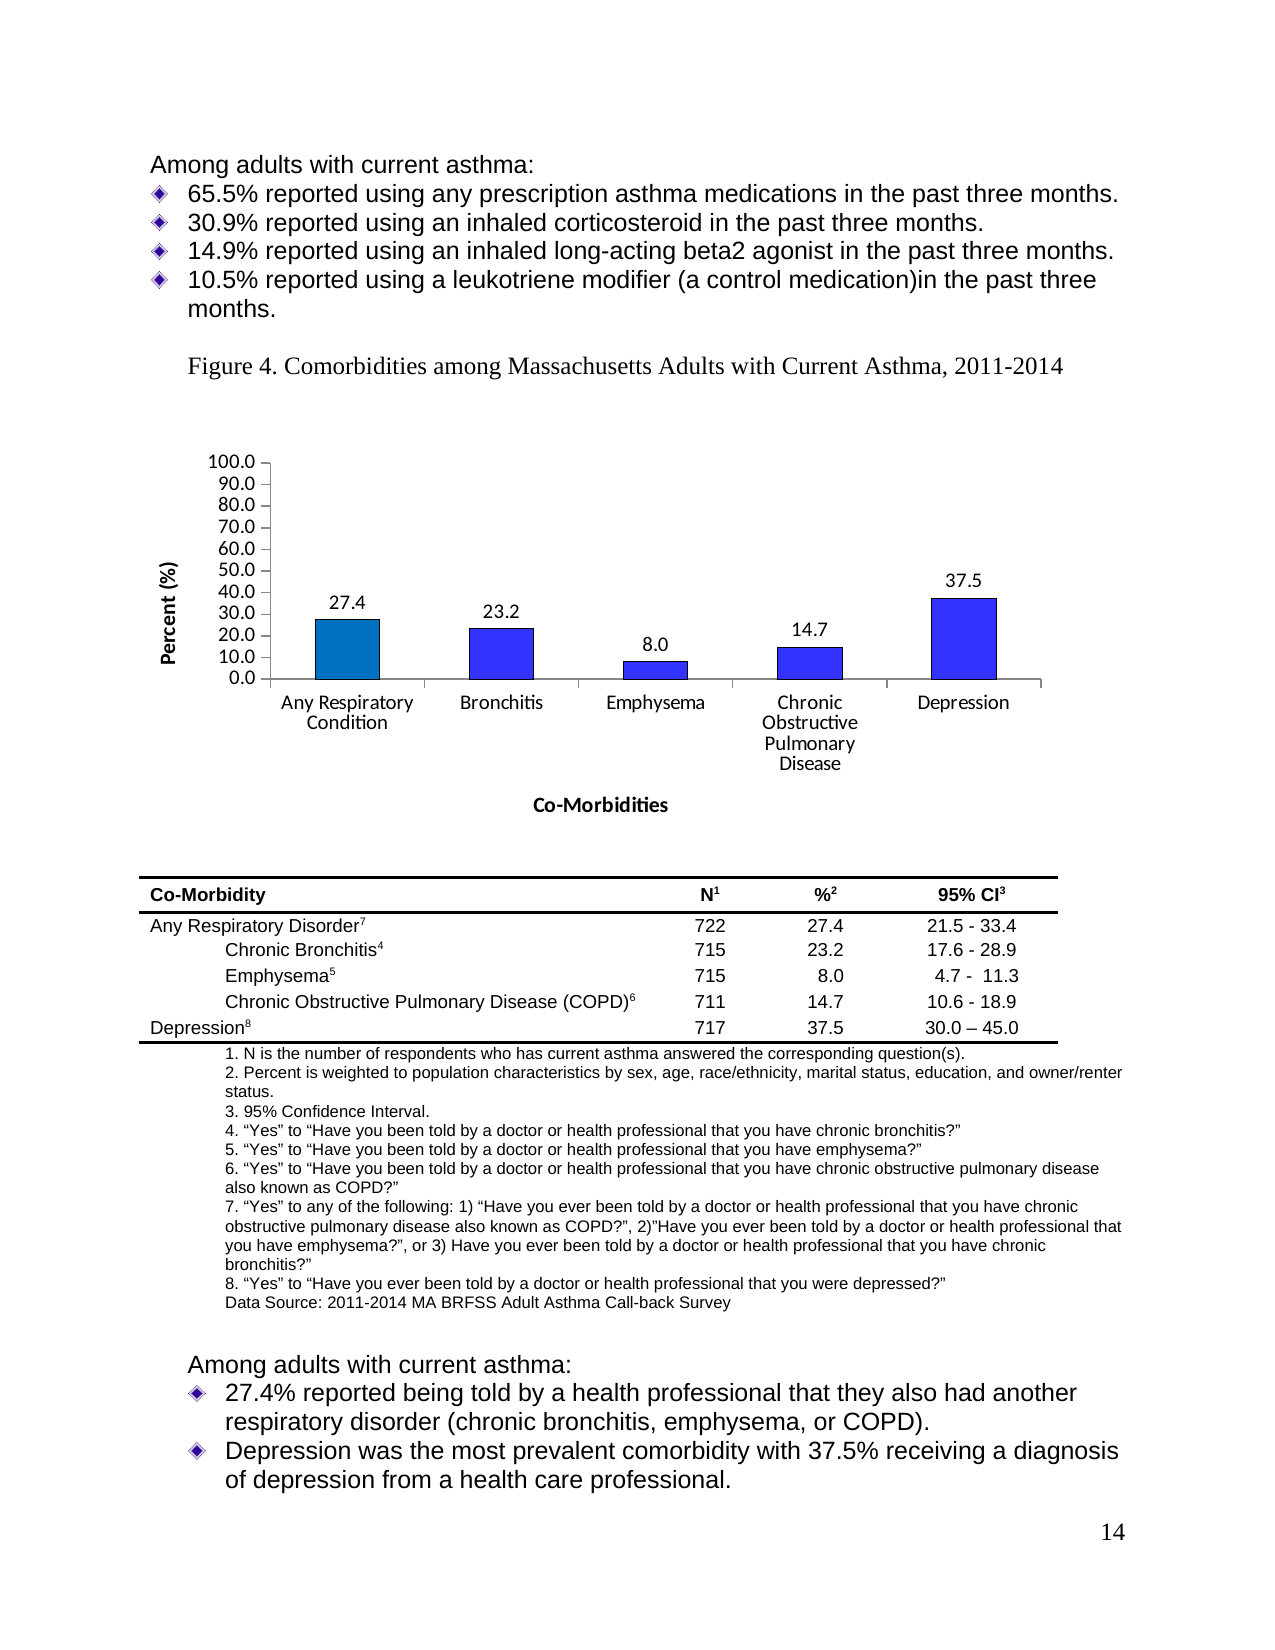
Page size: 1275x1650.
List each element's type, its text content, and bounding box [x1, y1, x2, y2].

table_cell 27.4 [765, 914, 886, 937]
list 14.9% reported using an inhaled long-acting beta2 agonist in the past three months. [150, 236, 1125, 265]
picture [151, 185, 168, 203]
picture [151, 214, 168, 231]
text Among adults with current asthma: [187, 1350, 1125, 1378]
table_header %2 [765, 879, 886, 911]
table_cell 30.0 – 45.0 [886, 1015, 1058, 1041]
list 65.5% reported using any prescription asthma medications in the past three months. [150, 179, 1125, 207]
table_cell Emphysema5 [139, 963, 655, 989]
text 3. 95% Confidence Interval. [225, 1101, 1125, 1121]
table_cell 37.5 [765, 1015, 886, 1041]
table_cell 711 [655, 989, 765, 1015]
table_cell 715 [655, 963, 765, 989]
table_cell Chronic Bronchitis4 [139, 937, 655, 963]
table_cell 8.0 [765, 963, 886, 989]
table_cell 722 [655, 914, 765, 937]
picture [151, 271, 168, 289]
text Figure 4. Comorbidities among Massachusetts Adults with Current Asthma, 2011-2014 [150, 351, 1125, 380]
table_cell 21.5 - 33.4 [886, 914, 1058, 937]
table_header Co-Morbidity [139, 879, 655, 911]
text Data Source: 2011-2014 MA BRFSS Adult Asthma Call-back Survey [225, 1293, 1125, 1312]
table_header N1 [655, 879, 765, 911]
table_cell Any Respiratory Disorder7 [139, 914, 655, 937]
picture [151, 243, 168, 260]
text 5. “Yes” to “Have you been told by a doctor or health professional that you have emphysema?” [225, 1140, 1125, 1159]
picture [188, 1385, 206, 1402]
text 8. “Yes” to “Have you ever been told by a doctor or health professional that you were depressed?” [225, 1274, 1125, 1293]
table_cell 23.2 [765, 937, 886, 963]
table_cell 17.6 - 28.9 [886, 937, 1058, 963]
text Among adults with current asthma: [150, 150, 1125, 179]
table_cell Chronic Obstructive Pulmonary Disease (COPD)6 [139, 989, 655, 1015]
table_cell 14.7 [765, 989, 886, 1015]
table_cell 4.7 - 11.3 [886, 963, 1058, 989]
table_cell 10.6 - 18.9 [886, 989, 1058, 1015]
table_header 95% CI3 [886, 879, 1058, 911]
text 1. N is the number of respondents who has current asthma answered the corresponding question(s). [225, 1044, 1125, 1063]
table_cell Depression8 [139, 1015, 655, 1041]
table_cell 717 [655, 1015, 765, 1041]
list Depression was the most prevalent comorbidity with 37.5% receiving a diagnosis of depression from a health care professional. [187, 1436, 1125, 1493]
text 6. “Yes” to “Have you been told by a doctor or health professional that you have chronic obstructive pulmonary disease also known as COPD?” 7. “Yes” to any of the following: 1) “Have you ever been told by a doctor or health professional that you have chronic obstructive pulmonary disease also known as COPD?”, 2)”Have you ever been told by a doctor or health professional that you have emphysema?”, or 3) Have you ever been told by a doctor or health professional that you have chronic bronchitis?” [225, 1159, 1125, 1274]
picture [188, 1442, 206, 1460]
table_cell 715 [655, 937, 765, 963]
list 30.9% reported using an inhaled corticosteroid in the past three months. [150, 207, 1125, 236]
text 4. “Yes” to “Have you been told by a doctor or health professional that you have chronic bronchitis?” [225, 1121, 1125, 1140]
list 27.4% reported being told by a health professional that they also had another respiratory disorder (chronic bronchitis, emphysema, or COPD). [187, 1378, 1125, 1436]
list 10.5% reported using a leukotriene modifier (a control medication)in the past three months. [150, 265, 1125, 322]
text 2. Percent is weighted to population characteristics by sex, age, race/ethnicity, marital status, education, and owner/renter status. [225, 1063, 1125, 1101]
